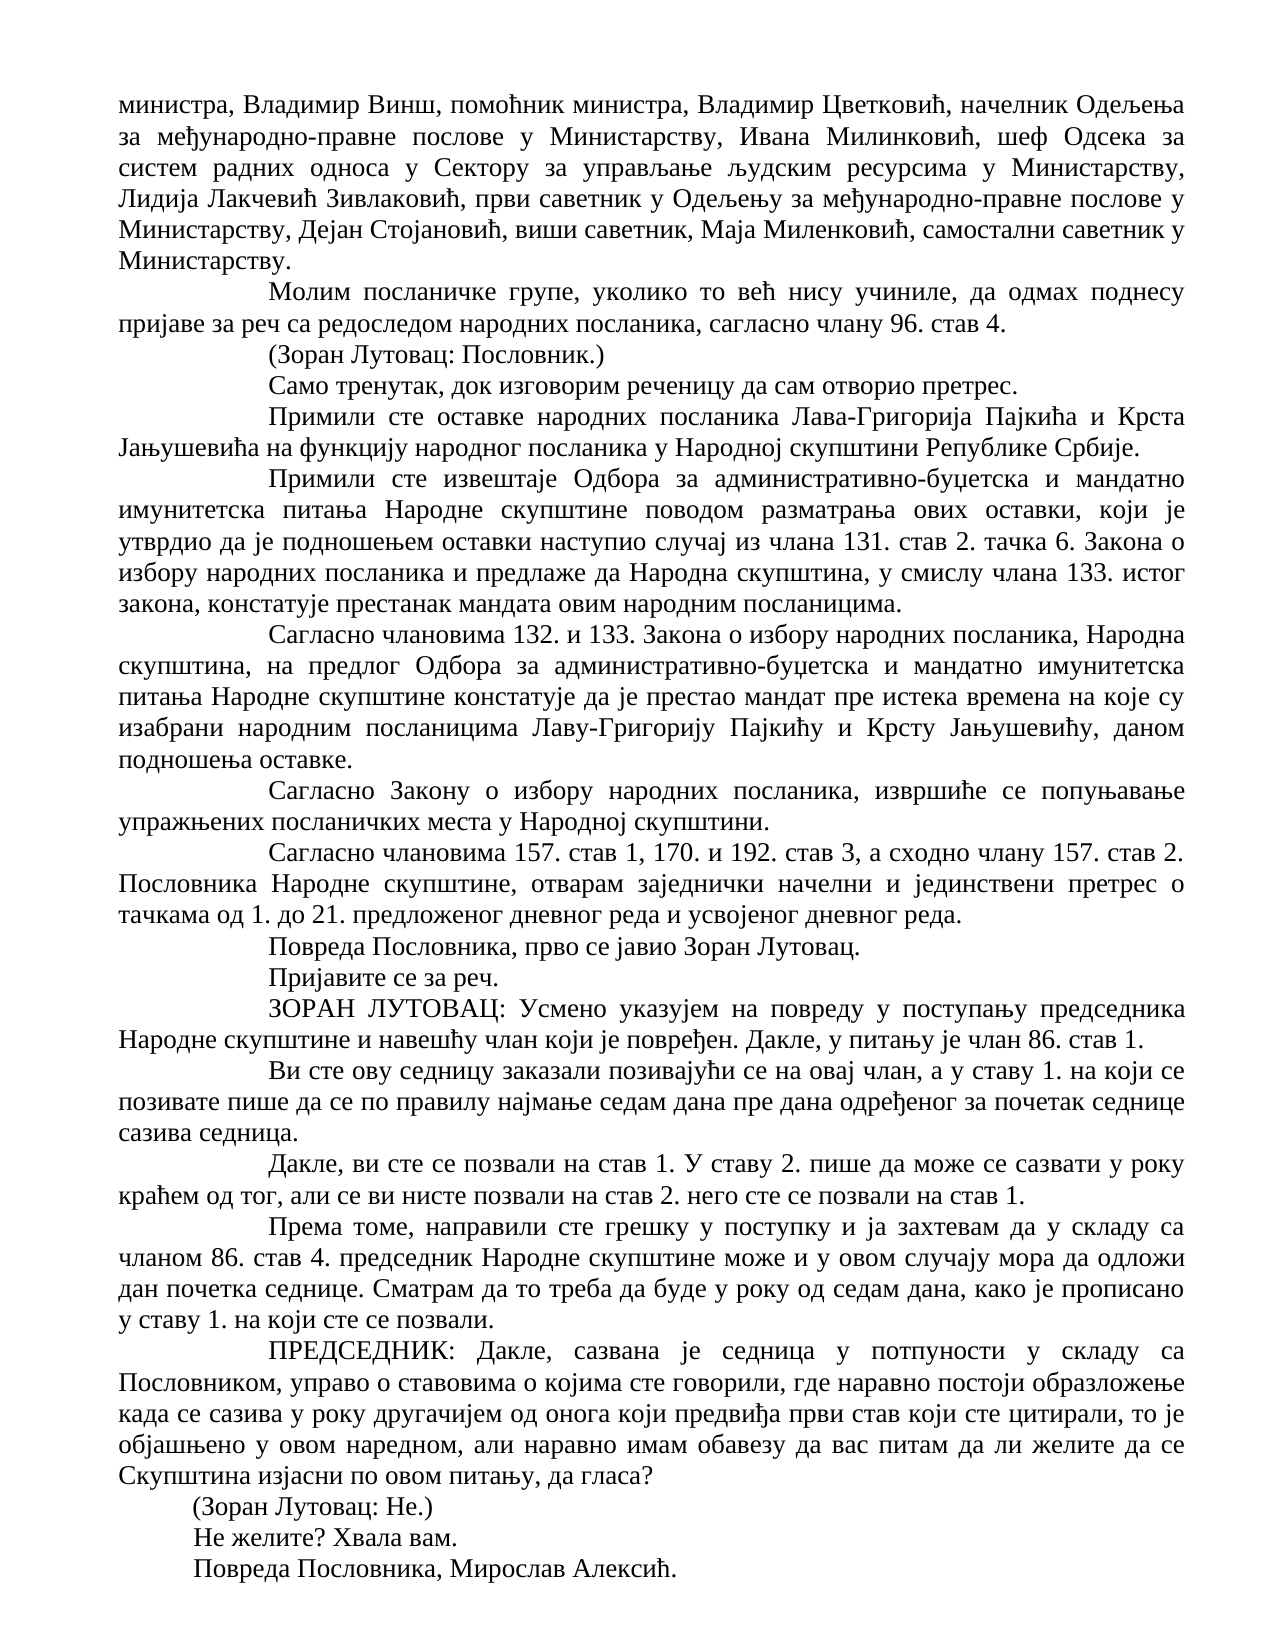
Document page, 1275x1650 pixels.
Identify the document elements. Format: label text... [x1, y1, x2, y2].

text (Зоран Лутовац: Не.) [118, 1490, 1186, 1521]
text Сагласно Закону о избору народних посланика, извршиће се попуњавање упражњених посланичких места у Народној скупштини. [118, 774, 1186, 836]
text Повреда Пословника, прво се јавио Зоран Лутовац. [118, 929, 1186, 961]
text ЗОРАН ЛУТОВАЦ: Усмено указујем на повреду у поступању председника Народне скупштине и навешћу члан који је повређен. Дакле, у питању је члан 86. став 1. [118, 992, 1186, 1054]
text Само тренутак, док изговорим реченицу да сам отворио претрес. [118, 369, 1186, 400]
text Пријавите се за реч. [118, 961, 1186, 992]
text Према томе, направили сте грешку у поступку и ја захтевам да у складу са чланом 86. став 4. председник Народне скупштине може и у овом случају мора да одложи дан почетка седнице. Сматрам да то треба да буде у року од седам дана, како је прописано у ставу 1. на који сте се позвали. [118, 1210, 1186, 1334]
text Ви сте ову седницу заказали позивајући се на овај члан, а у ставу 1. на који се позивате пише да се по правилу најмање седам дана пре дана одређеног за почетак седнице сазива седница. [118, 1054, 1186, 1148]
text ПРЕДСЕДНИК: Дакле, сазвана је седница у потпуности у складу са Пословником, управо о ставовима о којима сте говорили, где наравно постоји образложење када се сазива у року другачијем од онога који предвиђа први став који сте цитирали, то је објашњено у овом наредном, али наравно имам обавезу да вас питам да ли желите да се Скупштина изјасни по овом питању, да гласа? [118, 1334, 1186, 1490]
text Повреда Пословника, Мирослав Алексић. [118, 1552, 1186, 1584]
text Дакле, ви сте се позвали на став 1. У ставу 2. пише да може се сазвати у року краћем од тог, али се ви нисте позвали на став 2. него сте се позвали на став 1. [118, 1148, 1186, 1210]
text Примили сте извештаје Одбора за административно-буџетска и мандатно имунитетска питања Народне скупштине поводом разматрања ових оставки, који је утврдио да је подношењем оставки наступио случај из члана 131. став 2. тачка 6. Закона о избору народних посланика и предлаже да Народна скупштина, у смислу члана 133. истог закона, констатује престанак мандата овим народним посланицима. [118, 462, 1186, 618]
text Не желите? Хвала вам. [118, 1521, 1186, 1552]
text (Зоран Лутовац: Пословник.) [118, 338, 1186, 369]
text Сагласно члановима 157. став 1, 170. и 192. став 3, а сходно члану 157. став 2. Пословника Народне скупштине, отварам заједнички начелни и јединствени претрес о тачкама од 1. до 21. предложеног дневног реда и усвојеног дневног реда. [118, 836, 1186, 929]
text Сагласно члановима 132. и 133. Закона о избору народних посланика, Народна скупштина, на предлог Одбора за административно-буџетска и мандатно имунитетска питања Народне скупштине констатује да је престао мандат пре истека времена на које су изабрани народним посланицима Лаву-Григорију Пајкићу и Крсту Јањушевићу, даном подношења оставке. [118, 618, 1186, 774]
text Примили сте оставке народних посланика Лава-Григорија Пајкића и Крста Јањушевића на функцију народног посланика у Народној скупштини Републике Србије. [118, 400, 1186, 462]
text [118, 89, 1186, 276]
text Молим посланичке групе, уколико то већ нису учиниле, да одмах поднесу пријаве за реч са редоследом народних посланика, сагласно члану 96. став 4. [118, 276, 1186, 338]
